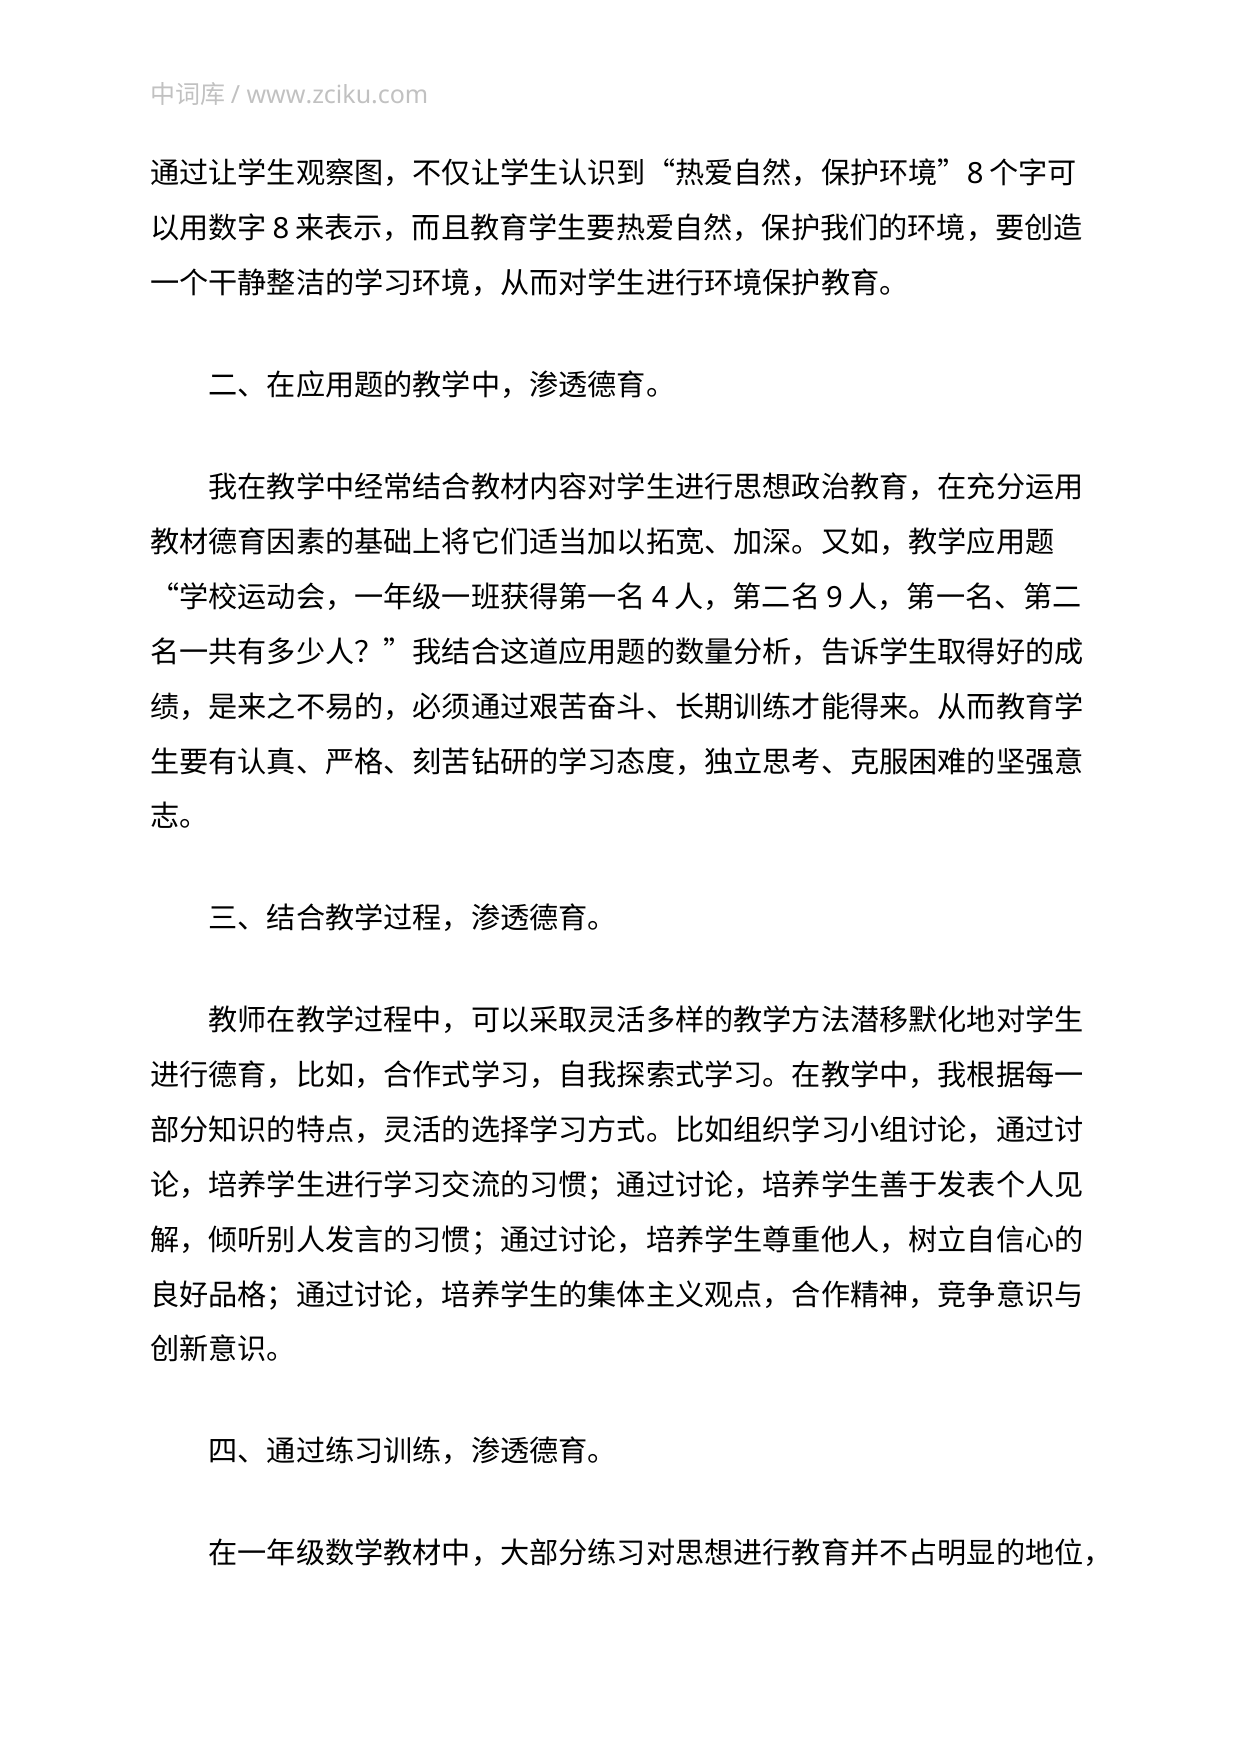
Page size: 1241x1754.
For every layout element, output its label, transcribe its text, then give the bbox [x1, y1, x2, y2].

text 我在教学中经常结合教材内容对学生进行思想政治教育，在充分运用教材德育因素的基础上将它们适当加以拓宽、加深。又如，教学应用题“学校运动会，一年级一班获得第一名4人，第二名9人，第一名、第二名一共有多少人？”我结合这道应用题的数量分析，告诉学生取得好的成绩，是来之不易的，必须通过艰苦奋斗、长期训练才能得来。从而教育学生要有认真、严格、刻苦钻研的学习态度，独立思考、克服困难的坚强意志。 [150, 463, 1090, 835]
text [150, 150, 1090, 302]
text 教师在教学过程中，可以采取灵活多样的教学方法潜移默化地对学生进行德育，比如，合作式学习，自我探索式学习。在教学中，我根据每一部分知识的特点，灵活的选择学习方式。比如组织学习小组讨论，通过讨论，培养学生进行学习交流的习惯；通过讨论，培养学生善于发表个人见解，倾听别人发言的习惯；通过讨论，培养学生尊重他人，树立自信心的良好品格；通过讨论，培养学生的集体主义观点，合作精神，竞争意识与创新意识。 [150, 997, 1090, 1368]
text 四、通过练习训练，渗透德育。 [150, 1428, 1090, 1470]
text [150, 1529, 1090, 1572]
text 二、在应用题的教学中，渗透德育。 [150, 362, 1090, 404]
text 三、结合教学过程，渗透德育。 [150, 895, 1090, 937]
